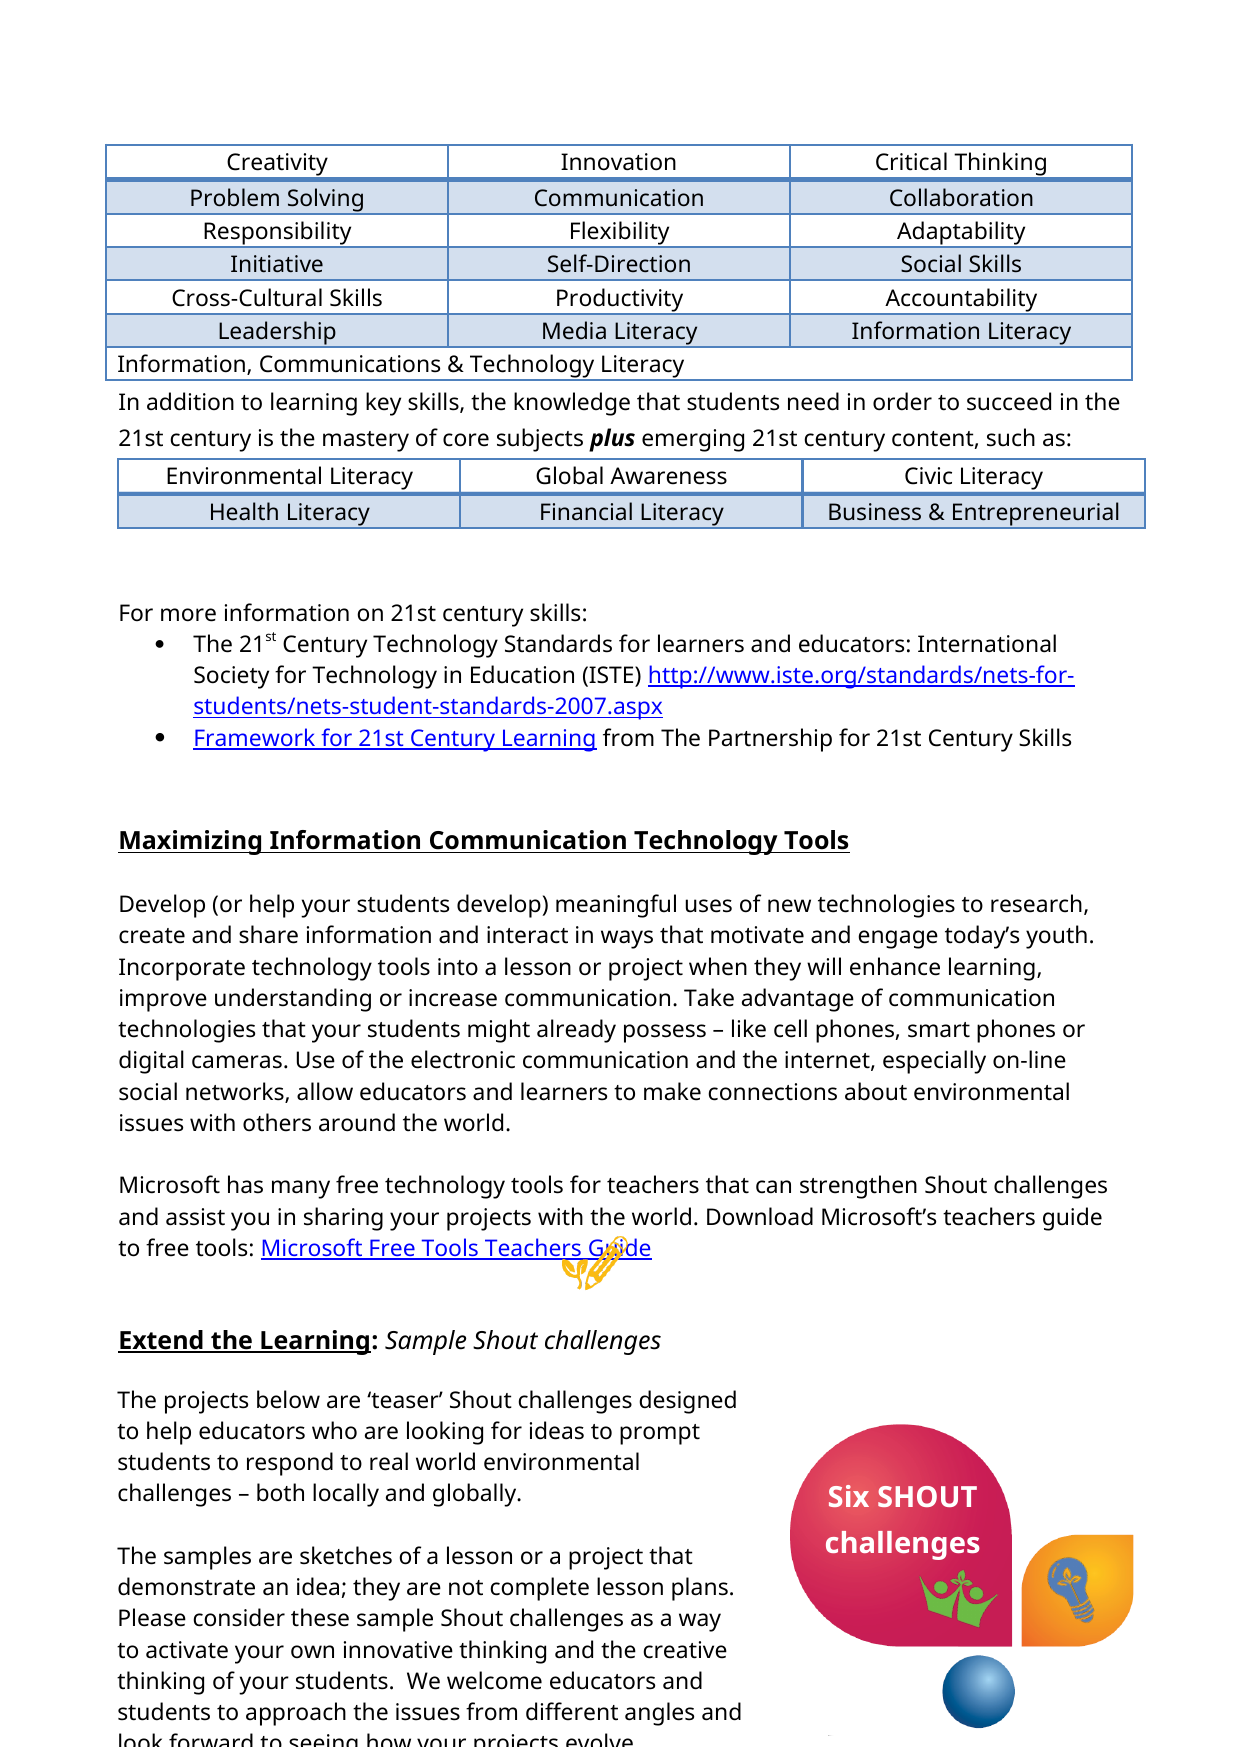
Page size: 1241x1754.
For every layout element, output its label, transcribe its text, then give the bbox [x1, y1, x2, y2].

text In addition to learning key skills, the knowledge that students need in order to succeed in the 21st century is the mastery of core subjects plus emerging 21st century content, such as: [118, 381, 1122, 453]
table_cell Information, Communications & Technology Literacy [107, 348, 1131, 379]
table_cell Communication [449, 182, 789, 213]
text Extend the Learning: Sample Shout challenges [118, 1322, 1122, 1356]
table_header Global Awareness [461, 460, 801, 491]
table_cell Responsibility [107, 215, 447, 246]
picture [553, 1219, 635, 1306]
table_cell Financial Literacy [461, 496, 801, 527]
picture [787, 1421, 1185, 1736]
table_cell Productivity [449, 281, 789, 313]
table_cell Media Literacy [449, 315, 789, 346]
table_header Innovation [449, 146, 789, 177]
list Framework for 21st Century Learning from The Partnership for 21st Century Skills [156, 722, 1122, 753]
list The 21st Century Technology Standards for learners and educators: International Society for Technology in Education (ISTE) http://www.iste.org/standards/nets-for-students/nets-student-standards-2007.aspx [156, 628, 1122, 722]
text For more information on 21st century skills: [118, 597, 1122, 628]
table_cell Business & Entrepreneurial [804, 496, 1144, 527]
table_cell Accountability [791, 281, 1131, 313]
text Develop (or help your students develop) meaningful uses of new technologies to research, create and share information and interact in ways that motivate and engage today’s youth. Incorporate technology tools into a lesson or project when they will enhance learning, improve understanding or increase communication. Take advantage of communication technologies that your students might already possess – like cell phones, smart phones or digital cameras. Use of the electronic communication and the internet, especially on-line social networks, allow educators and learners to make connections about environmental issues with others around the world. [118, 888, 1122, 1138]
table_header Creativity [107, 146, 447, 177]
text Microsoft has many free technology tools for teachers that can strengthen Shout challenges and assist you in sharing your projects with the world. Download Microsoft’s teachers guide to free tools: Microsoft Free Tools Teachers Guide [118, 1169, 1122, 1263]
table_header Environmental Literacy [119, 460, 459, 491]
table_cell Leadership [107, 315, 447, 346]
table_cell Self-Direction [449, 248, 789, 279]
table_cell Information Literacy [791, 315, 1131, 346]
table_cell Cross-Cultural Skills [107, 281, 447, 313]
table_cell Problem Solving [107, 182, 447, 213]
table_cell Social Skills [791, 248, 1131, 279]
table_header Civic Literacy [804, 460, 1144, 491]
table_cell Health Literacy [119, 496, 459, 527]
table_cell Initiative [107, 248, 447, 279]
table_cell Flexibility [449, 215, 789, 246]
table_cell Adaptability [791, 215, 1131, 246]
table_header Critical Thinking [791, 146, 1131, 177]
table_cell Collaboration [791, 182, 1131, 213]
text Maximizing Information Communication Technology Tools [118, 823, 1122, 857]
